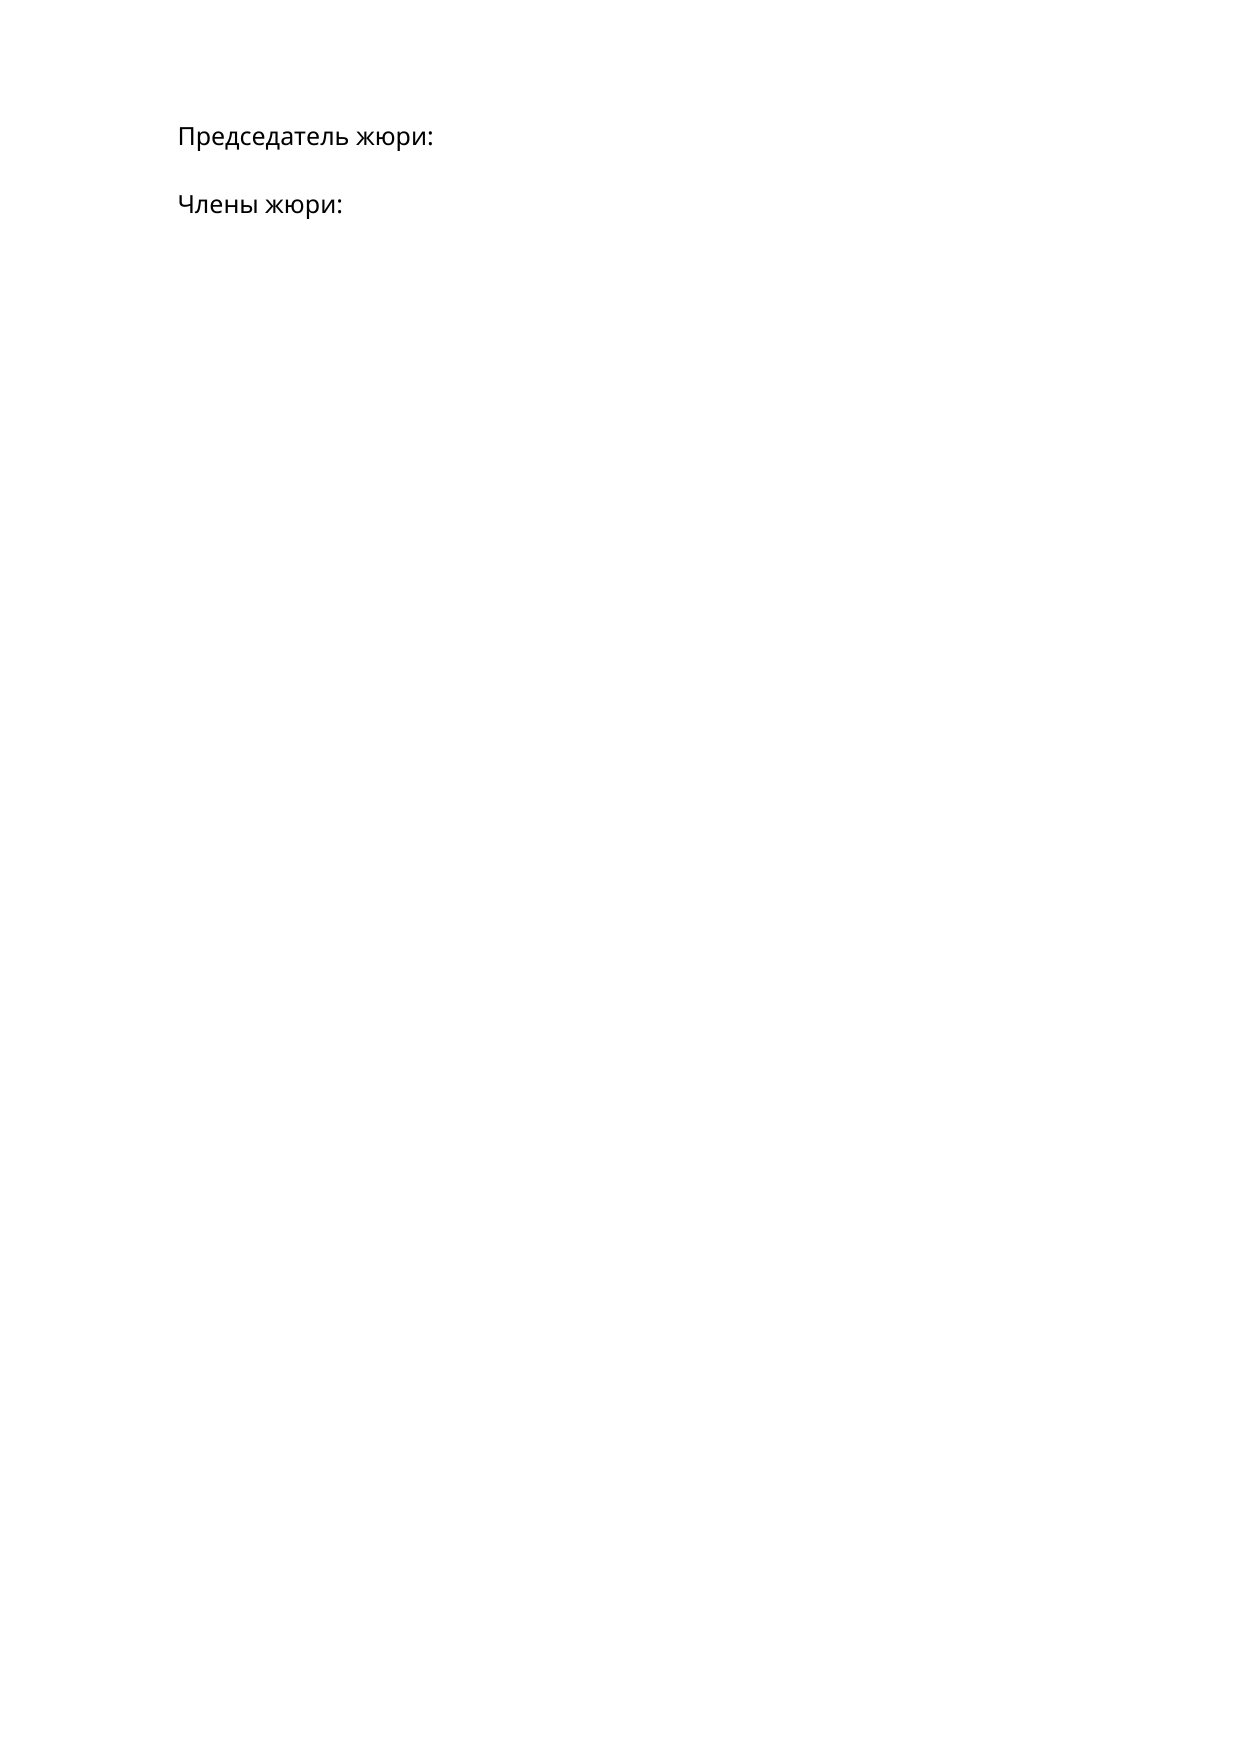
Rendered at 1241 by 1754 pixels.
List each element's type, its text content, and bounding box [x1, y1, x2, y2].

text Члены жюри: [177, 186, 1152, 220]
text Председатель жюри: [177, 118, 1152, 152]
